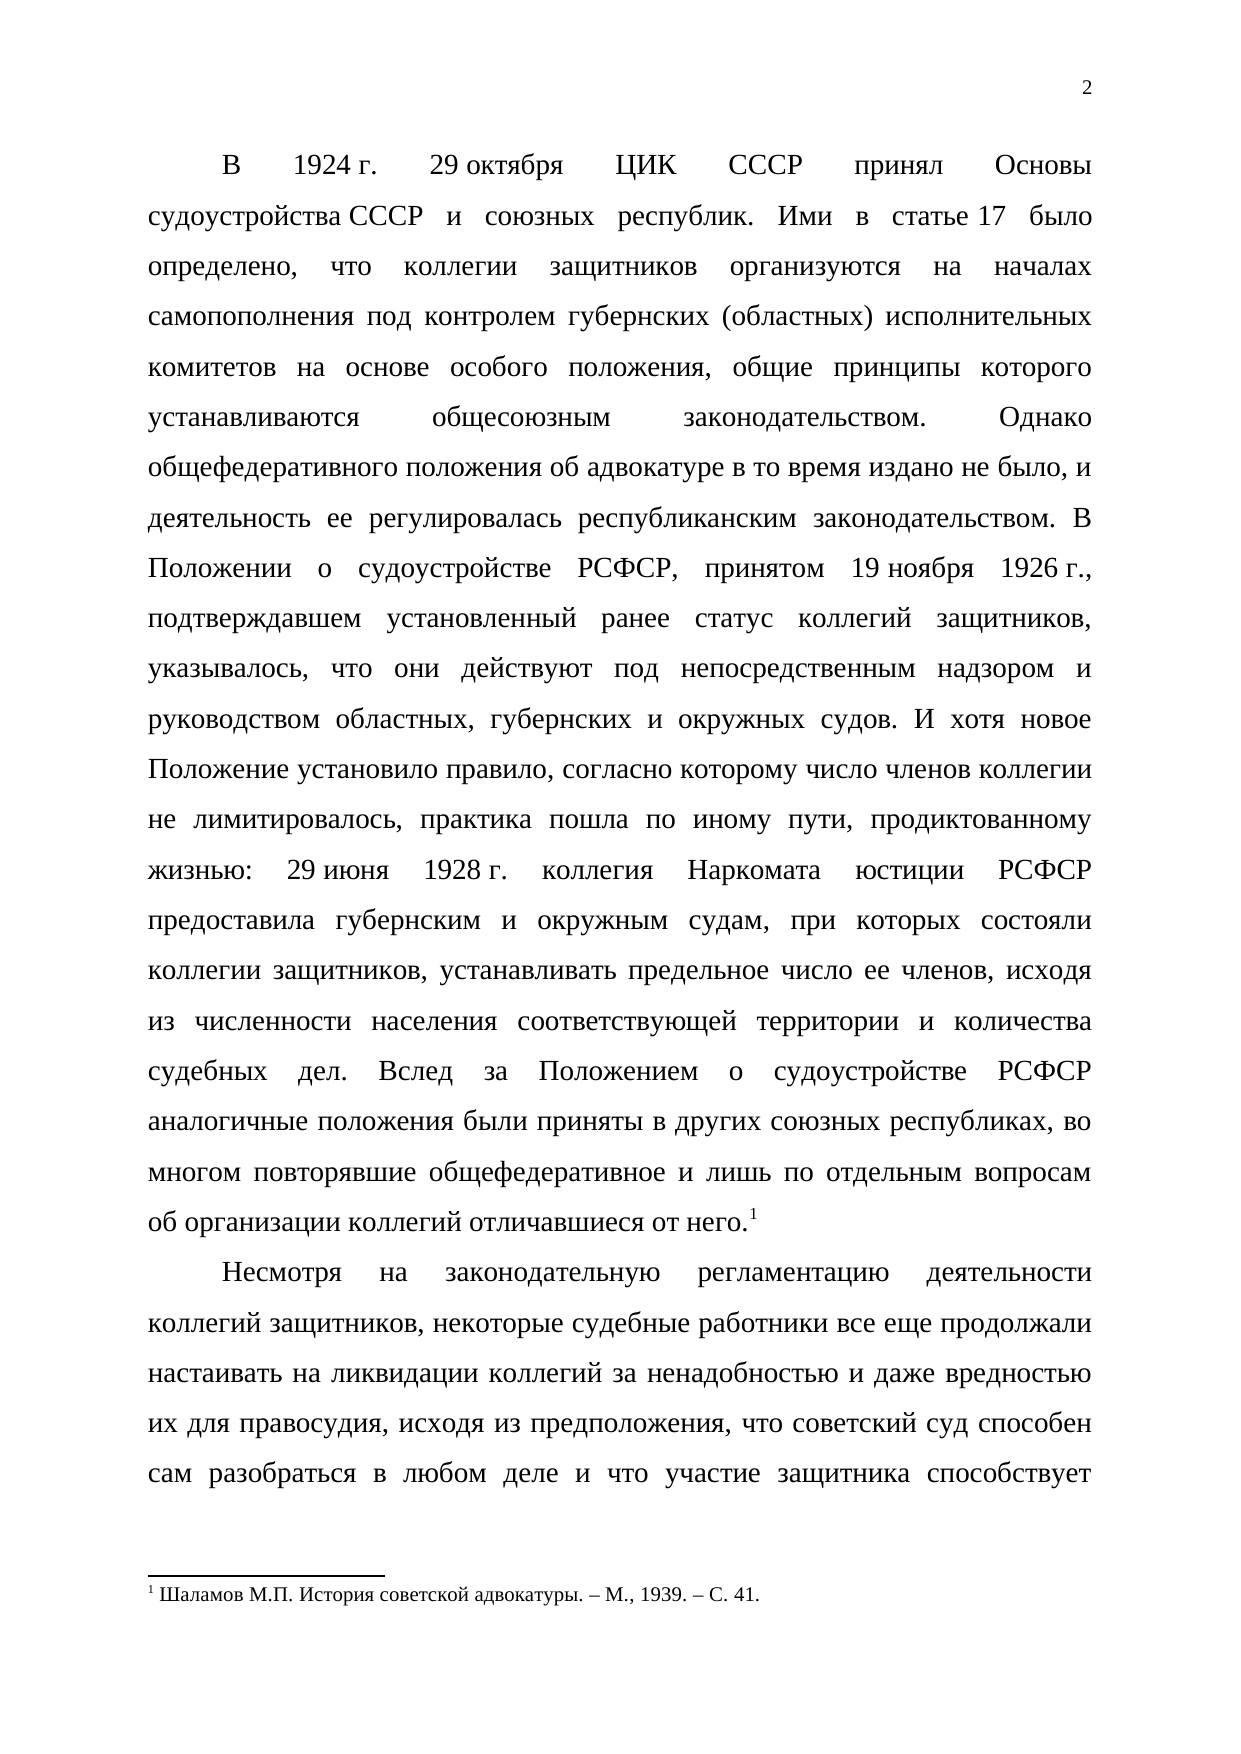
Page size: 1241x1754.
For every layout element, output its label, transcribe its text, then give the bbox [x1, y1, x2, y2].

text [148, 1254, 1092, 1489]
text В 1924 г. 29 октября ЦИК СССР принял Основы судоустройства СССР и союзных республик. Ими в статье 17 было определено, что коллегии защитников организуются на началах самопополнения под контролем губернских (областных) исполнительных комитетов на основе особого положения, общие принципы которого устанавливаются общесоюзным законодательством. Однако общефедеративного положения об адвокатуре в то время издано не было, и деятельность ее регулировалась республиканским законодательством. В Положении о судоустройстве РСФСР, принятом 19 ноября 1926 г., подтверждавшем установленный ранее статус коллегий защитников, указывалось, что они действуют под непосредственным надзором и руководством областных, губернских и окружных судов. И хотя новое Положение установило правило, согласно которому число членов коллегии не лимитировалось, практика пошла по иному пути, продиктованному жизнью: 29 июня 1928 г. коллегия Наркомата юстиции РСФСР предоставила губернским и окружным судам, при которых состояли коллегии защитников, устанавливать предельное число ее членов, исходя из численности населения соответствующей территории и количества судебных дел. Вслед за Положением о судоустройстве РСФСР аналогичные положения были приняты в других союзных республиках, во многом повторявшие общефедеративное и лишь по отдельным вопросам об организации коллегий отличавшиеся от него. [148, 148, 1092, 1238]
